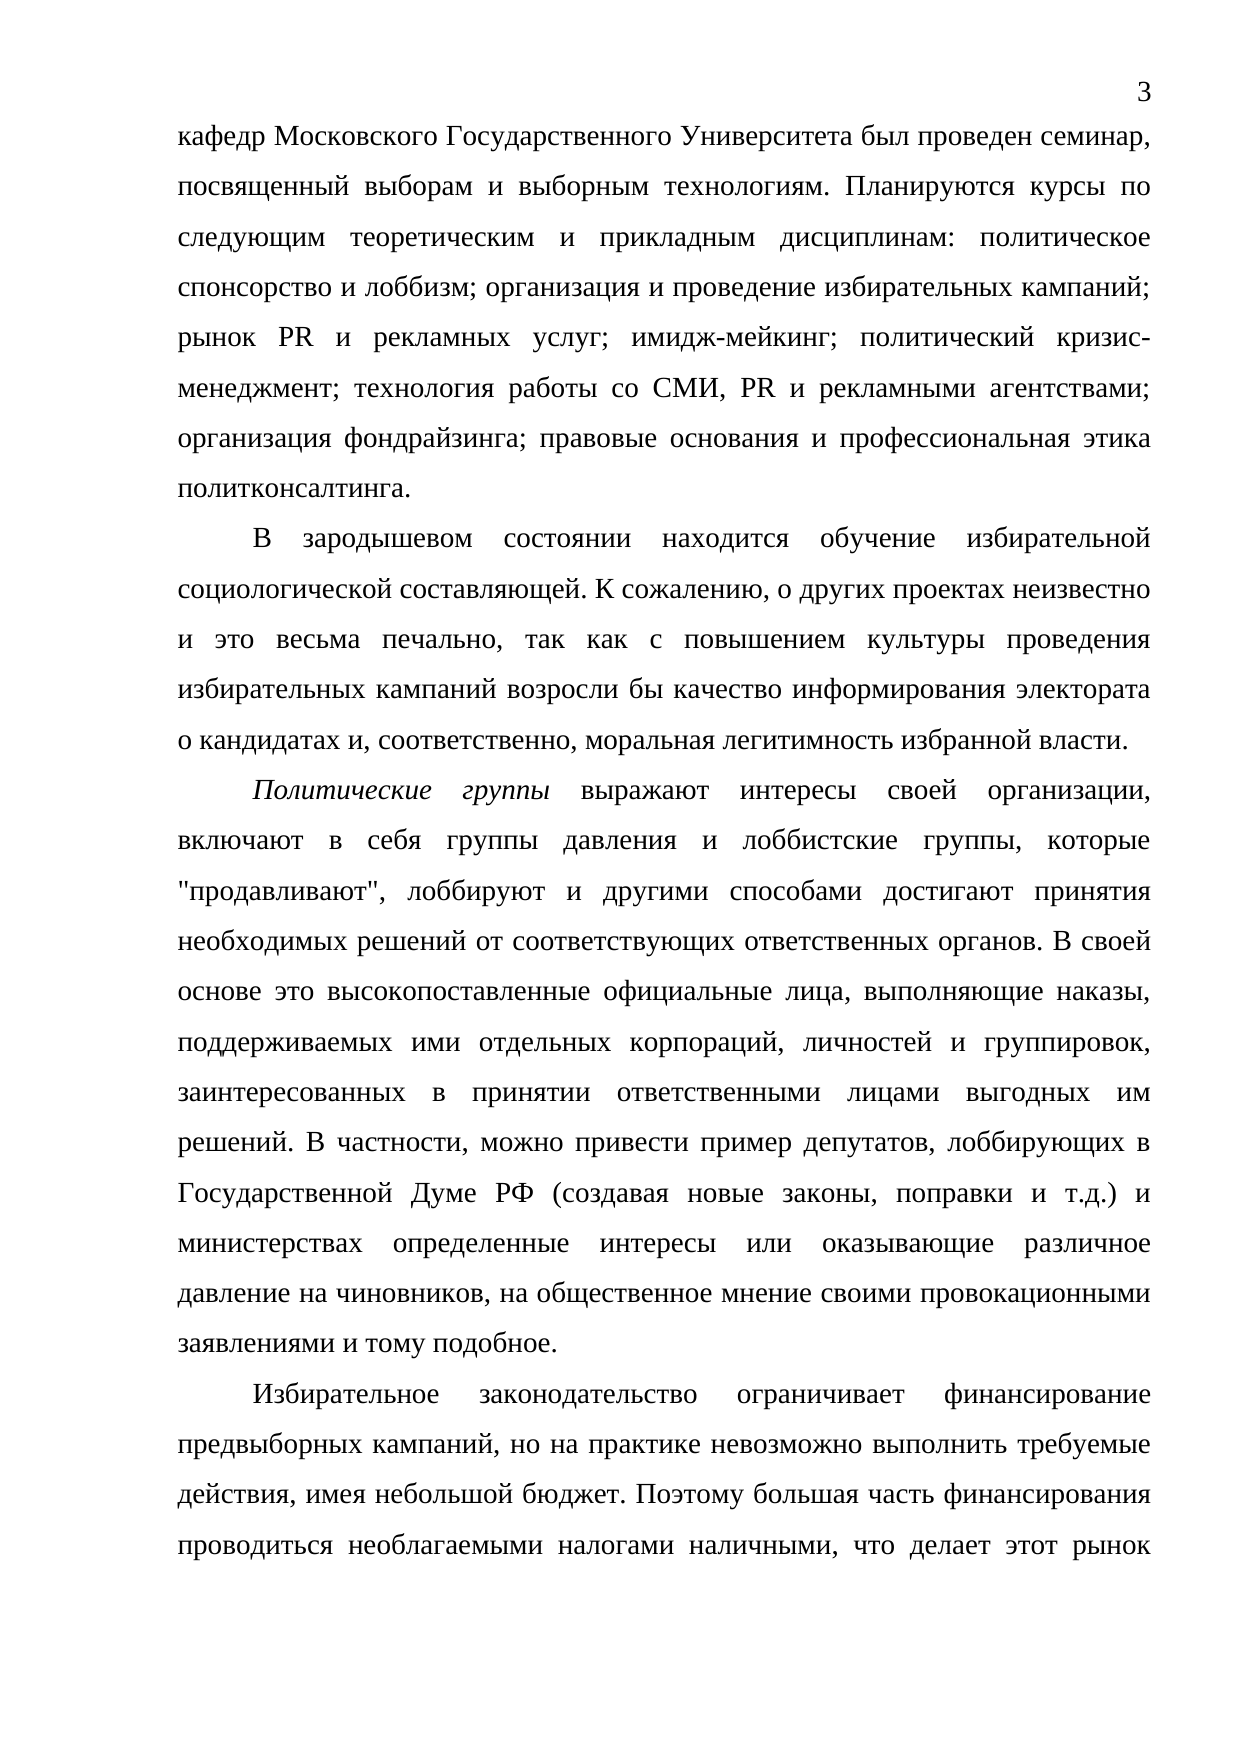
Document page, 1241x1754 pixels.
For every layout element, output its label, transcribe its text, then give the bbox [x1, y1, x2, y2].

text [177, 1376, 1152, 1560]
text В зародышевом состоянии находится обучение избирательной социологической составляющей. К сожалению, о других проектах неизвестно и это весьма печально, так как с повышением культуры проведения избирательных кампаний возросли бы качество информирования электората о кандидатах и, соответственно, моральная легитимность избранной власти. [177, 521, 1152, 755]
text Политические группы выражают интересы своей организации, включают в себя группы давления и лоббистские группы, которые "продавливают", лоббируют и другими способами достигают принятия необходимых решений от соответствующих ответственных органов. В своей основе это высокопоставленные официальные лица, выполняющие наказы, поддерживаемых ими отдельных корпораций, личностей и группировок, заинтересованных в принятии ответственными лицами выгодных им решений. В частности, можно привести пример депутатов, лоббирующих в Государственной Думе РФ (создавая новые законы, поправки и т.д.) и министерствах определенные интересы или оказывающие различное давление на чиновников, на общественное мнение своими провокационными заявлениями и тому подобное. [177, 772, 1152, 1359]
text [177, 118, 1152, 504]
